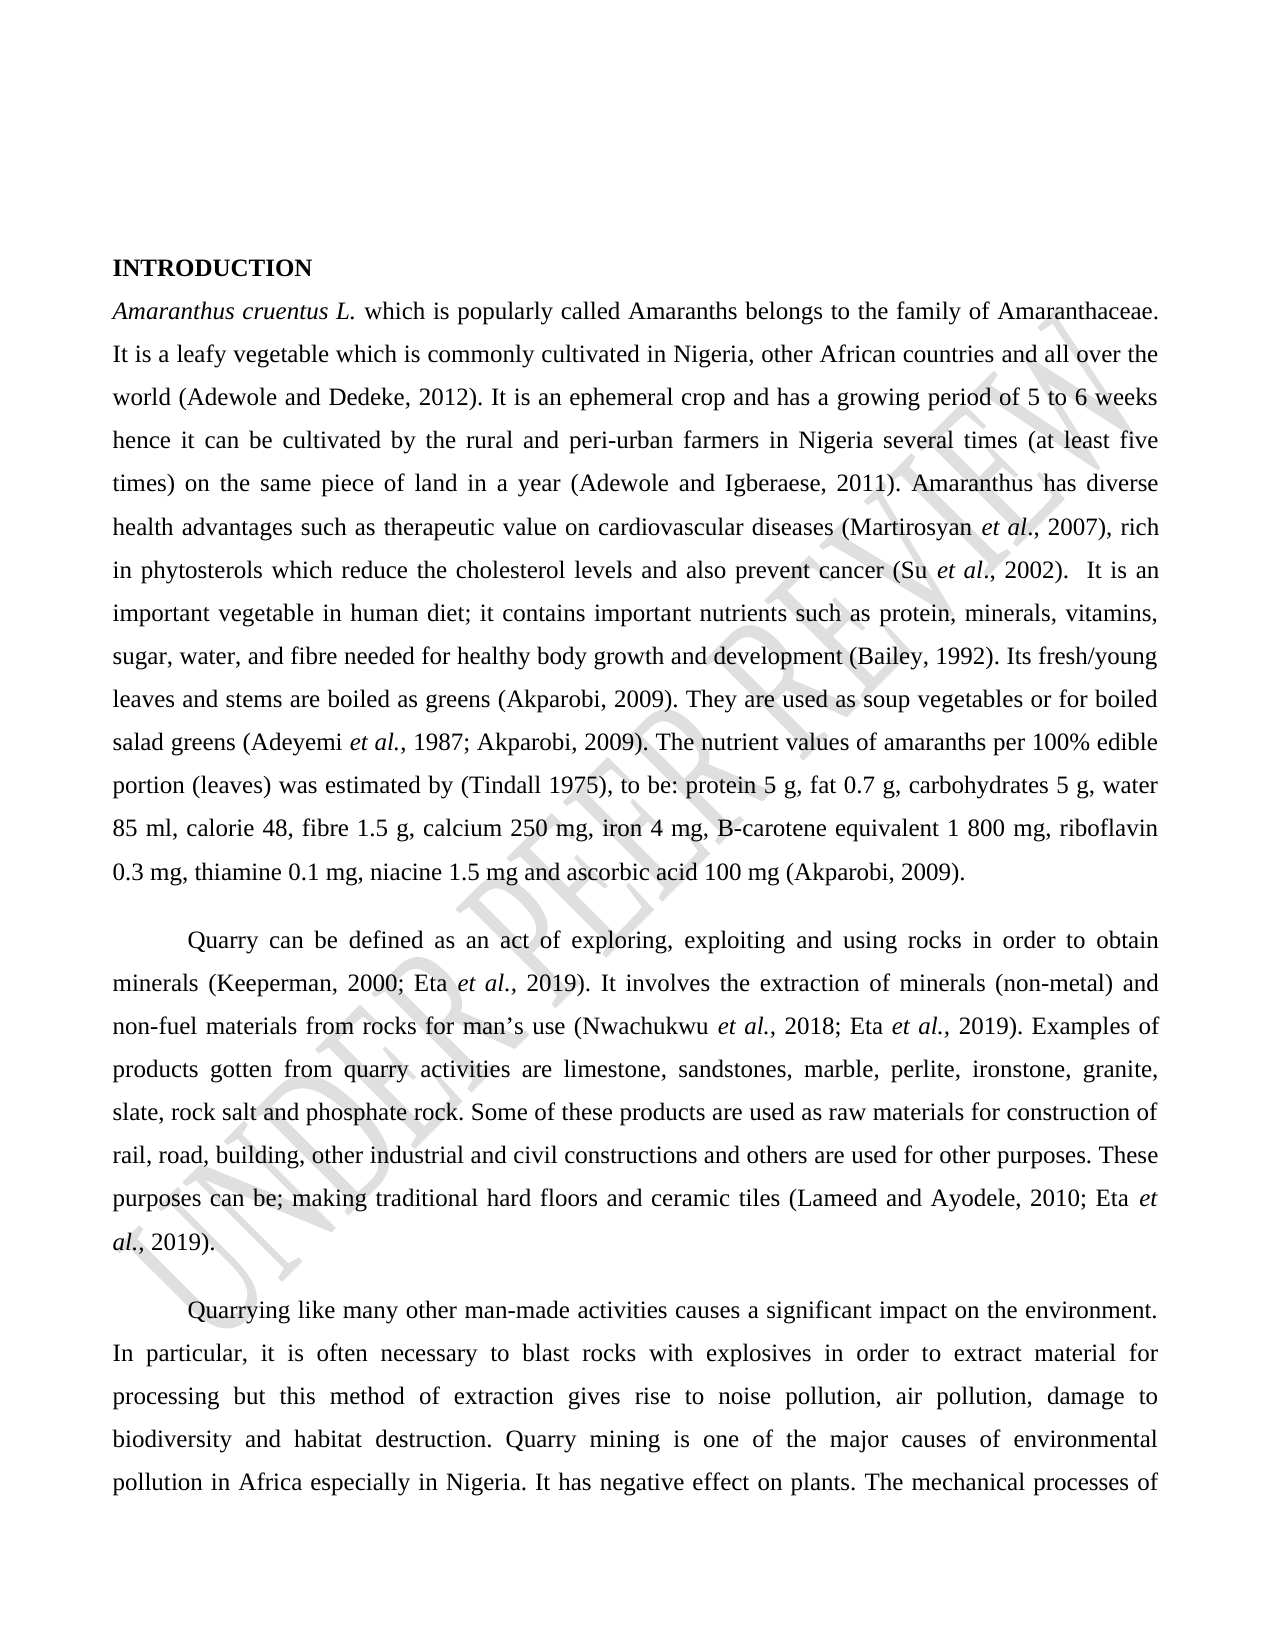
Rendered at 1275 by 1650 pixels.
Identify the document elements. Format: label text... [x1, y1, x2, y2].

text INTRODUCTION [112, 253, 1159, 282]
text Quarry can be defined as an act of exploring, exploiting and using rocks in order to obtain minerals (Keeperman, 2000; Eta et al., 2019). It involves the extraction of minerals (non-metal) and non-fuel materials from rocks for man’s use (Nwachukwu et al., 2018; Eta et al., 2019). Examples of products gotten from quarry activities are limestone, sandstones, marble, perlite, ironstone, granite, slate, rock salt and phosphate rock. Some of these products are used as raw materials for construction of rail, road, building, other industrial and civil constructions and others are used for other purposes. These purposes can be; making traditional hard floors and ceramic tiles (Lameed and Ayodele, 2010; Eta et al., 2019). [112, 925, 1159, 1255]
text Amaranthus cruentus L. which is popularly called Amaranths belongs to the family of Amaranthaceae. It is a leafy vegetable which is commonly cultivated in Nigeria, other African countries and all over the world (Adewole and Dedeke, 2012). It is an ephemeral crop and has a growing period of 5 to 6 weeks hence it can be cultivated by the rural and peri-urban farmers in Nigeria several times (at least five times) on the same piece of land in a year (Adewole and Igberaese, 2011). Amaranthus has diverse health advantages such as therapeutic value on cardiovascular diseases (Martirosyan et al., 2007), rich in phytosterols which reduce the cholesterol levels and also prevent cancer (Su et al., 2002). It is an important vegetable in human diet; it contains important nutrients such as protein, minerals, vitamins, sugar, water, and fibre needed for healthy body growth and development (Bailey, 1992). Its fresh/young leaves and stems are boiled as greens (Akparobi, 2009). They are used as soup vegetables or for boiled salad greens (Adeyemi et al., 1987; Akparobi, 2009). The nutrient values of amaranths per 100% edible portion (leaves) was estimated by (Tindall 1975), to be: protein 5 g, fat 0.7 g, carbohydrates 5 g, water 85 ml, calorie 48, fibre 1.5 g, calcium 250 mg, iron 4 mg, B-carotene equivalent 1 800 mg, riboflavin 0.3 mg, thiamine 0.1 mg, niacine 1.5 mg and ascorbic acid 100 mg (Akparobi, 2009). [112, 296, 1159, 885]
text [112, 1295, 1159, 1496]
